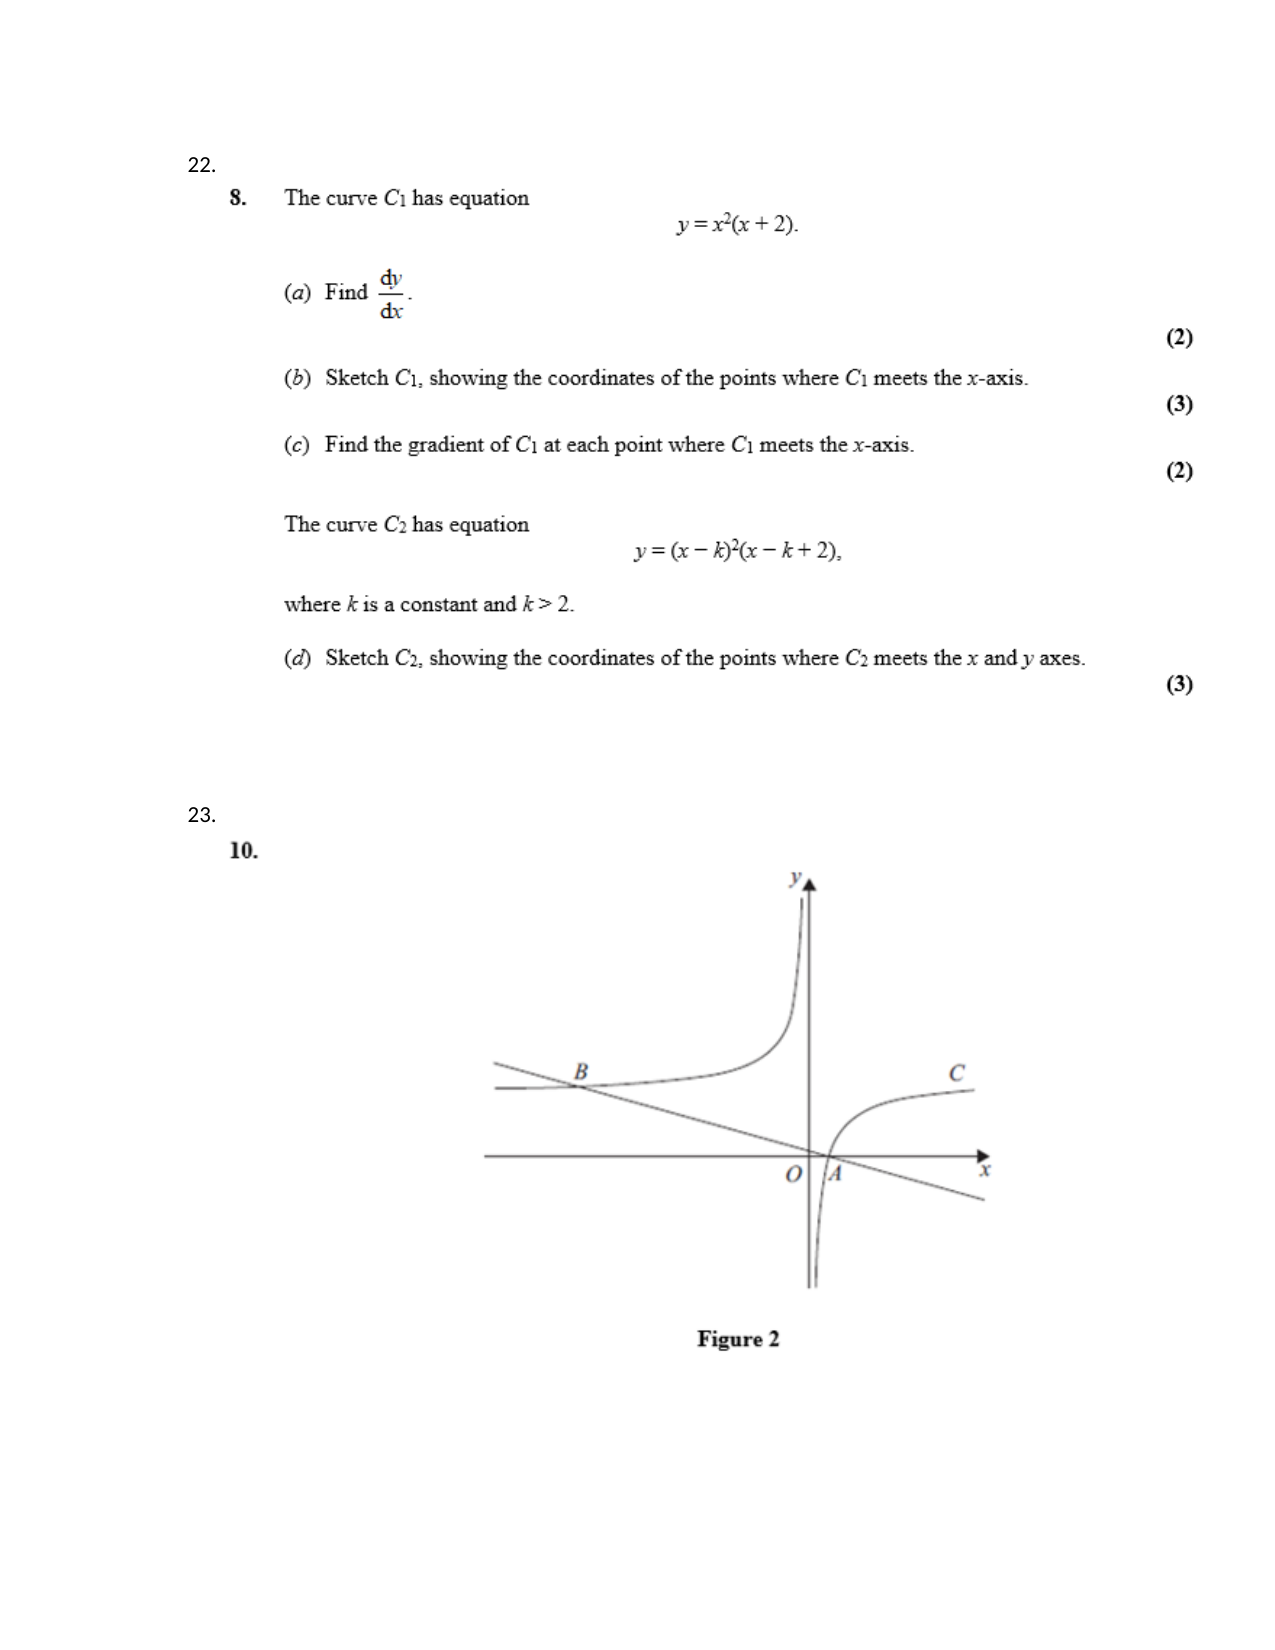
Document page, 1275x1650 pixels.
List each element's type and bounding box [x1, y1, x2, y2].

picture [225, 832, 1029, 1362]
picture [225, 182, 1200, 700]
